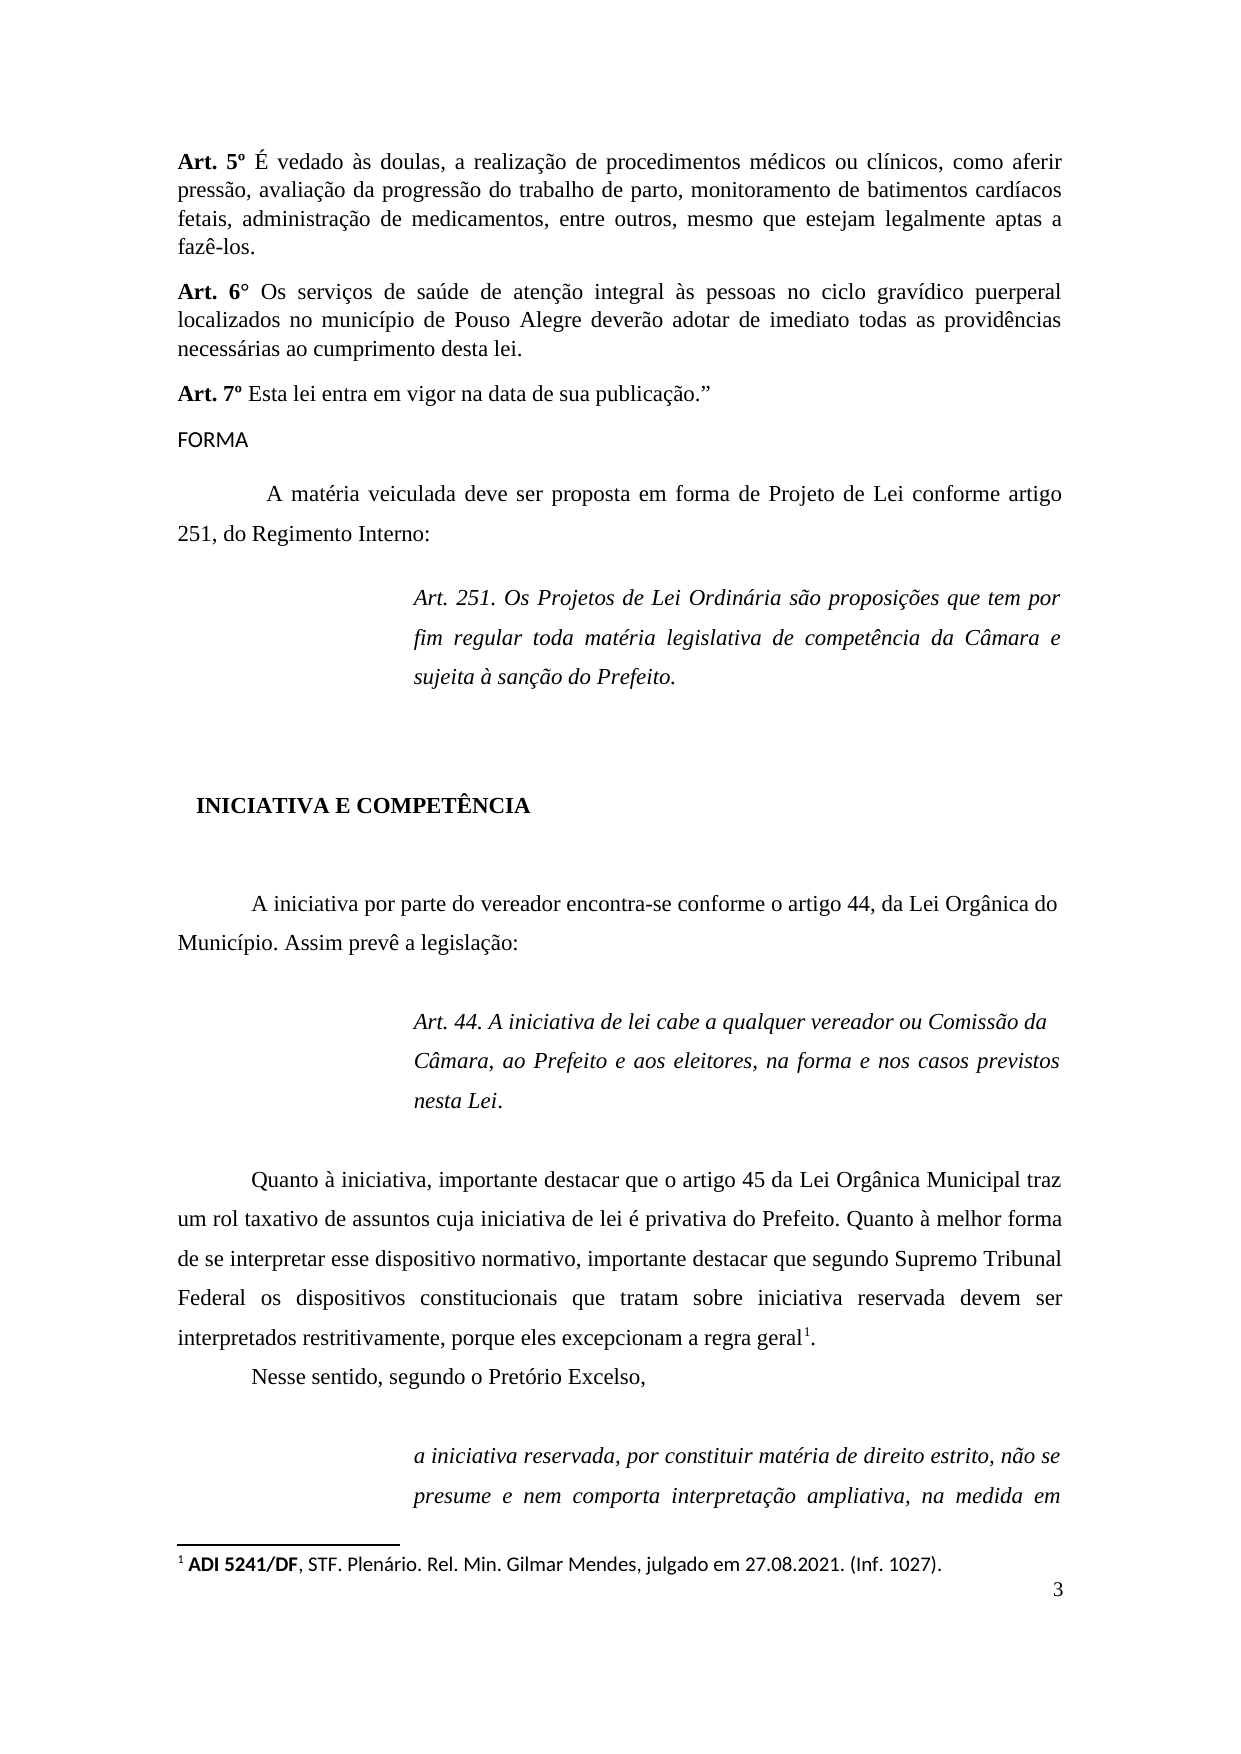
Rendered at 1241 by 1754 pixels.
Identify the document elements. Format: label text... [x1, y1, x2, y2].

text Câmara, ao Prefeito e aos eleitores, na forma e nos casos previstos nesta Lei. [413, 1047, 1063, 1113]
text A iniciativa por parte do vereador encontra-se conforme o artigo 44, da Lei Orgânica do [177, 889, 1063, 916]
text Município. Assim prevê a legislação: [177, 929, 1063, 955]
text Art. 6° Os serviços de saúde de atenção integral às pessoas no ciclo gravídico puerperal localizados no município de Pouso Alegre deverão adotar de imediato todas as providências necessárias ao cumprimento desta lei. [177, 278, 1064, 361]
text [413, 1442, 1063, 1508]
text Art. 251. Os Projetos de Lei Ordinária são proposições que tem por fim regular toda matéria legislativa de competência da Câmara e sujeita à sanção do Prefeito. [413, 584, 1063, 690]
text FORMA [177, 425, 1064, 453]
subtitle INICIATIVA E COMPETÊNCIA [196, 792, 1063, 819]
text Quanto à iniciativa, importante destacar que o artigo 45 da Lei Orgânica Municipal traz um rol taxativo de assuntos cuja iniciativa de lei é privativa do Prefeito. Quanto à melhor forma de se interpretar esse dispositivo normativo, importante destacar que segundo Supremo Tribunal Federal os dispositivos constitucionais que tratam sobre iniciativa reservada devem ser interpretados restritivamente, porque eles excepcionam a regra geral. [177, 1166, 1063, 1350]
text Art. 7º Esta lei entra em vigor na data de sua publicação.” [177, 380, 1064, 406]
text Nesse sentido, segundo o Pretório Excelso, [177, 1363, 1063, 1390]
text Art. 44. A iniciativa de lei cabe a qualquer vereador ou Comissão da [413, 1008, 1063, 1034]
text Art. 5º É vedado às doulas, a realização de procedimentos médicos ou clínicos, como aferir pressão, avaliação da progressão do trabalho de parto, monitoramento de batimentos cardíacos fetais, administração de medicamentos, entre outros, mesmo que estejam legalmente aptas a fazê-los. [177, 148, 1064, 259]
text A matéria veiculada deve ser proposta em forma de Projeto de Lei conforme artigo 251, do Regimento Interno: [177, 480, 1063, 546]
